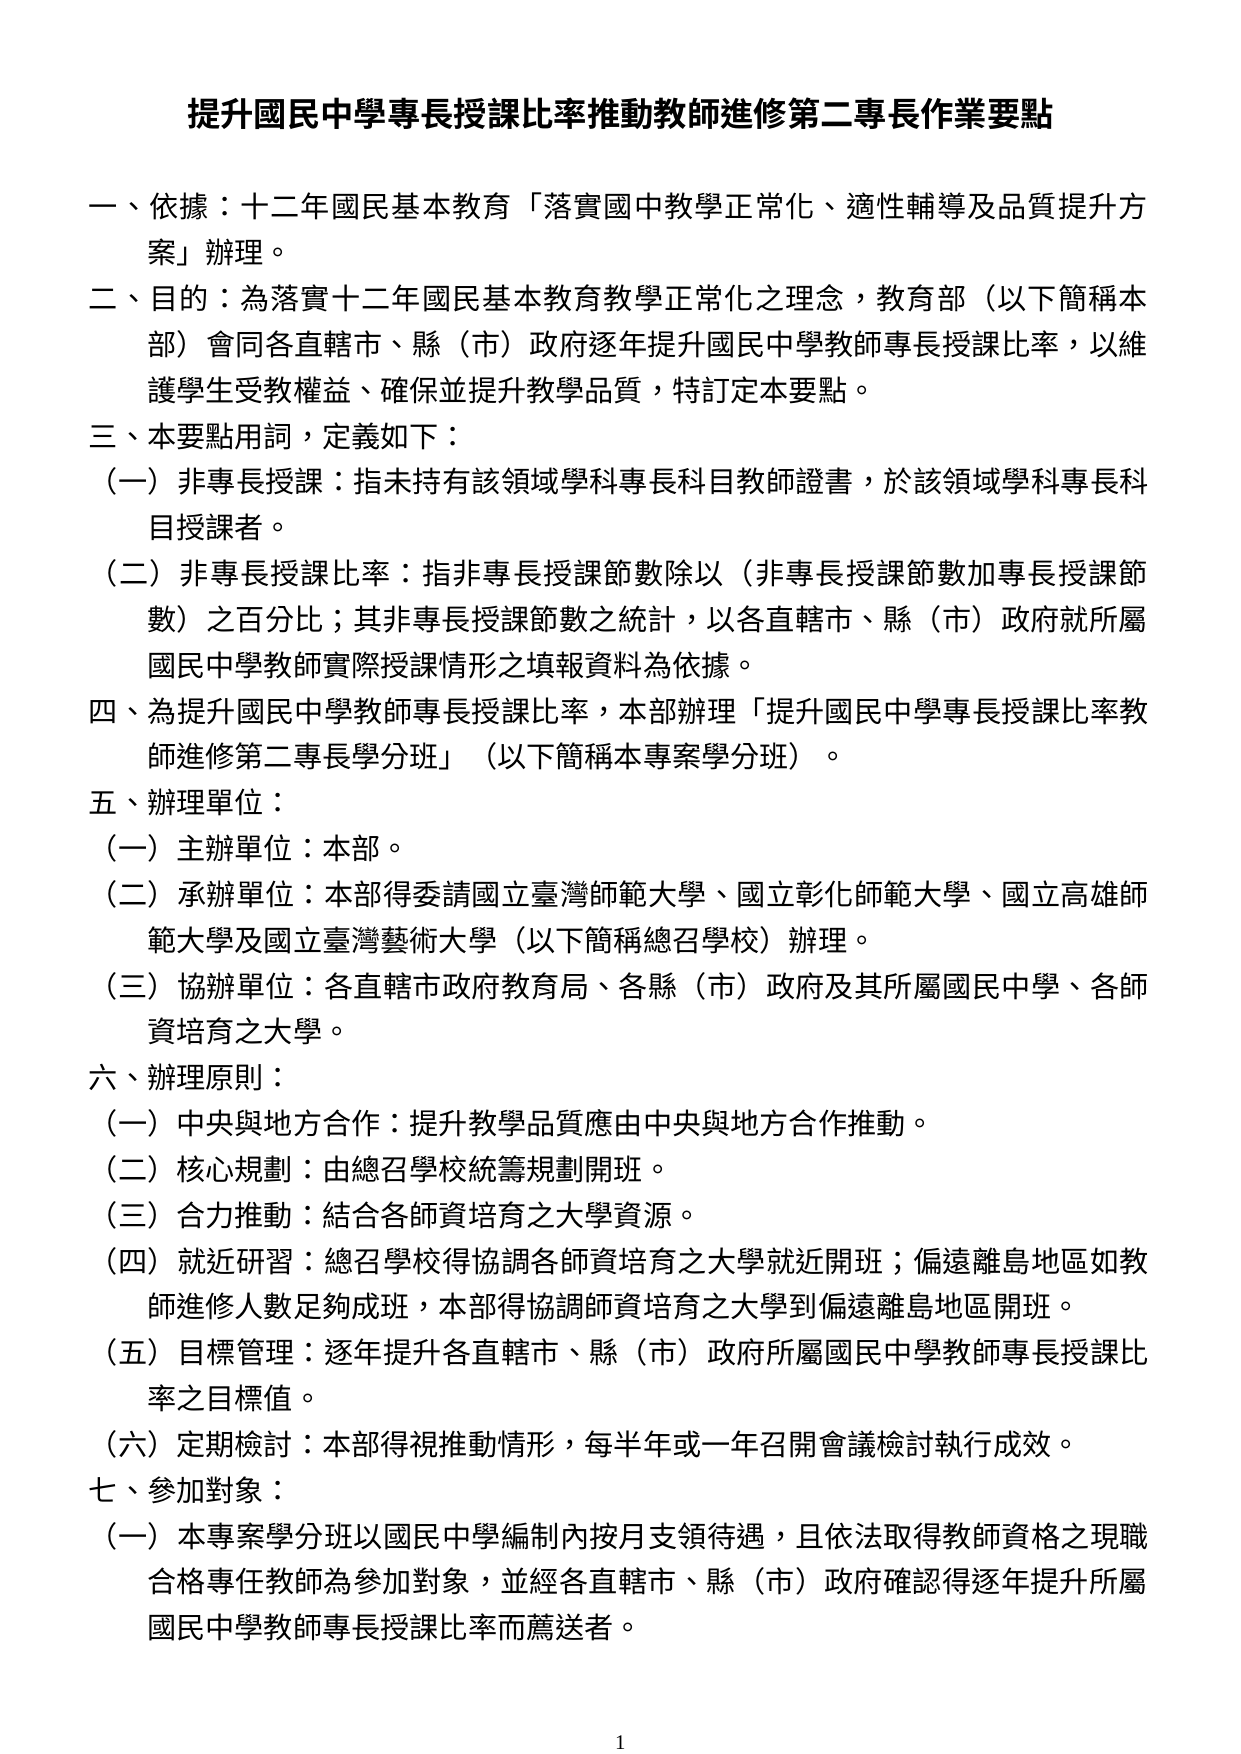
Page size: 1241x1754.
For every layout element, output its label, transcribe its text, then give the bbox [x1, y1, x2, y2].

text 七、參加對象： [89, 1464, 1152, 1510]
text （五）目標管理：逐年提升各直轄市、縣（市）政府所屬國民中學教師專長授課比率之目標值。 [89, 1327, 1152, 1419]
text 二、目的：為落實十二年國民基本教育教學正常化之理念，教育部（以下簡稱本部）會同各直轄市、縣（市）政府逐年提升國民中學教師專長授課比率，以維護學生受教權益、確保並提升教學品質，特訂定本要點。 [89, 273, 1152, 410]
text （一）中央與地方合作：提升教學品質應由中央與地方合作推動。 [89, 1098, 1152, 1144]
text （一）本專案學分班以國民中學編制內按月支領待遇，且依法取得教師資格之現職合格專任教師為參加對象，並經各直轄市、縣（市）政府確認得逐年提升所屬國民中學教師專長授課比率而薦送者。 [89, 1510, 1152, 1648]
text 一、依據：十二年國民基本教育「落實國中教學正常化、適性輔導及品質提升方案」辦理。 [89, 181, 1152, 273]
text （一）主辦單位：本部。 [89, 823, 1152, 869]
text 五、辦理單位： [89, 777, 1152, 823]
text （二）承辦單位：本部得委請國立臺灣師範大學、國立彰化師範大學、國立高雄師範大學及國立臺灣藝術大學（以下簡稱總召學校）辦理。 [89, 869, 1152, 960]
text 四、為提升國民中學教師專長授課比率，本部辦理「提升國民中學專長授課比率教師進修第二專長學分班」（以下簡稱本專案學分班）。 [89, 685, 1152, 777]
text 三、本要點用詞，定義如下： [89, 410, 1152, 456]
text （三）合力推動：結合各師資培育之大學資源。 [89, 1189, 1152, 1235]
text （四）就近研習：總召學校得協調各師資培育之大學就近開班；偏遠離島地區如教師進修人數足夠成班，本部得協調師資培育之大學到偏遠離島地區開班。 [89, 1235, 1152, 1327]
text （一）非專長授課：指未持有該領域學科專長科目教師證書，於該領域學科專長科目授課者。 [89, 456, 1152, 548]
text （二）核心規劃：由總召學校統籌規劃開班。 [89, 1144, 1152, 1189]
text （三）協辦單位：各直轄市政府教育局、各縣（市）政府及其所屬國民中學、各師資培育之大學。 [89, 960, 1152, 1052]
text 提升國民中學專長授課比率推動教師進修第二專長作業要點 [89, 89, 1152, 135]
text （二）非專長授課比率：指非專長授課節數除以（非專長授課節數加專長授課節數）之百分比；其非專長授課節數之統計，以各直轄市、縣（市）政府就所屬國民中學教師實際授課情形之填報資料為依據。 [89, 548, 1152, 685]
text 六、辦理原則： [89, 1052, 1152, 1098]
text （六）定期檢討：本部得視推動情形，每半年或一年召開會議檢討執行成效。 [89, 1419, 1152, 1464]
